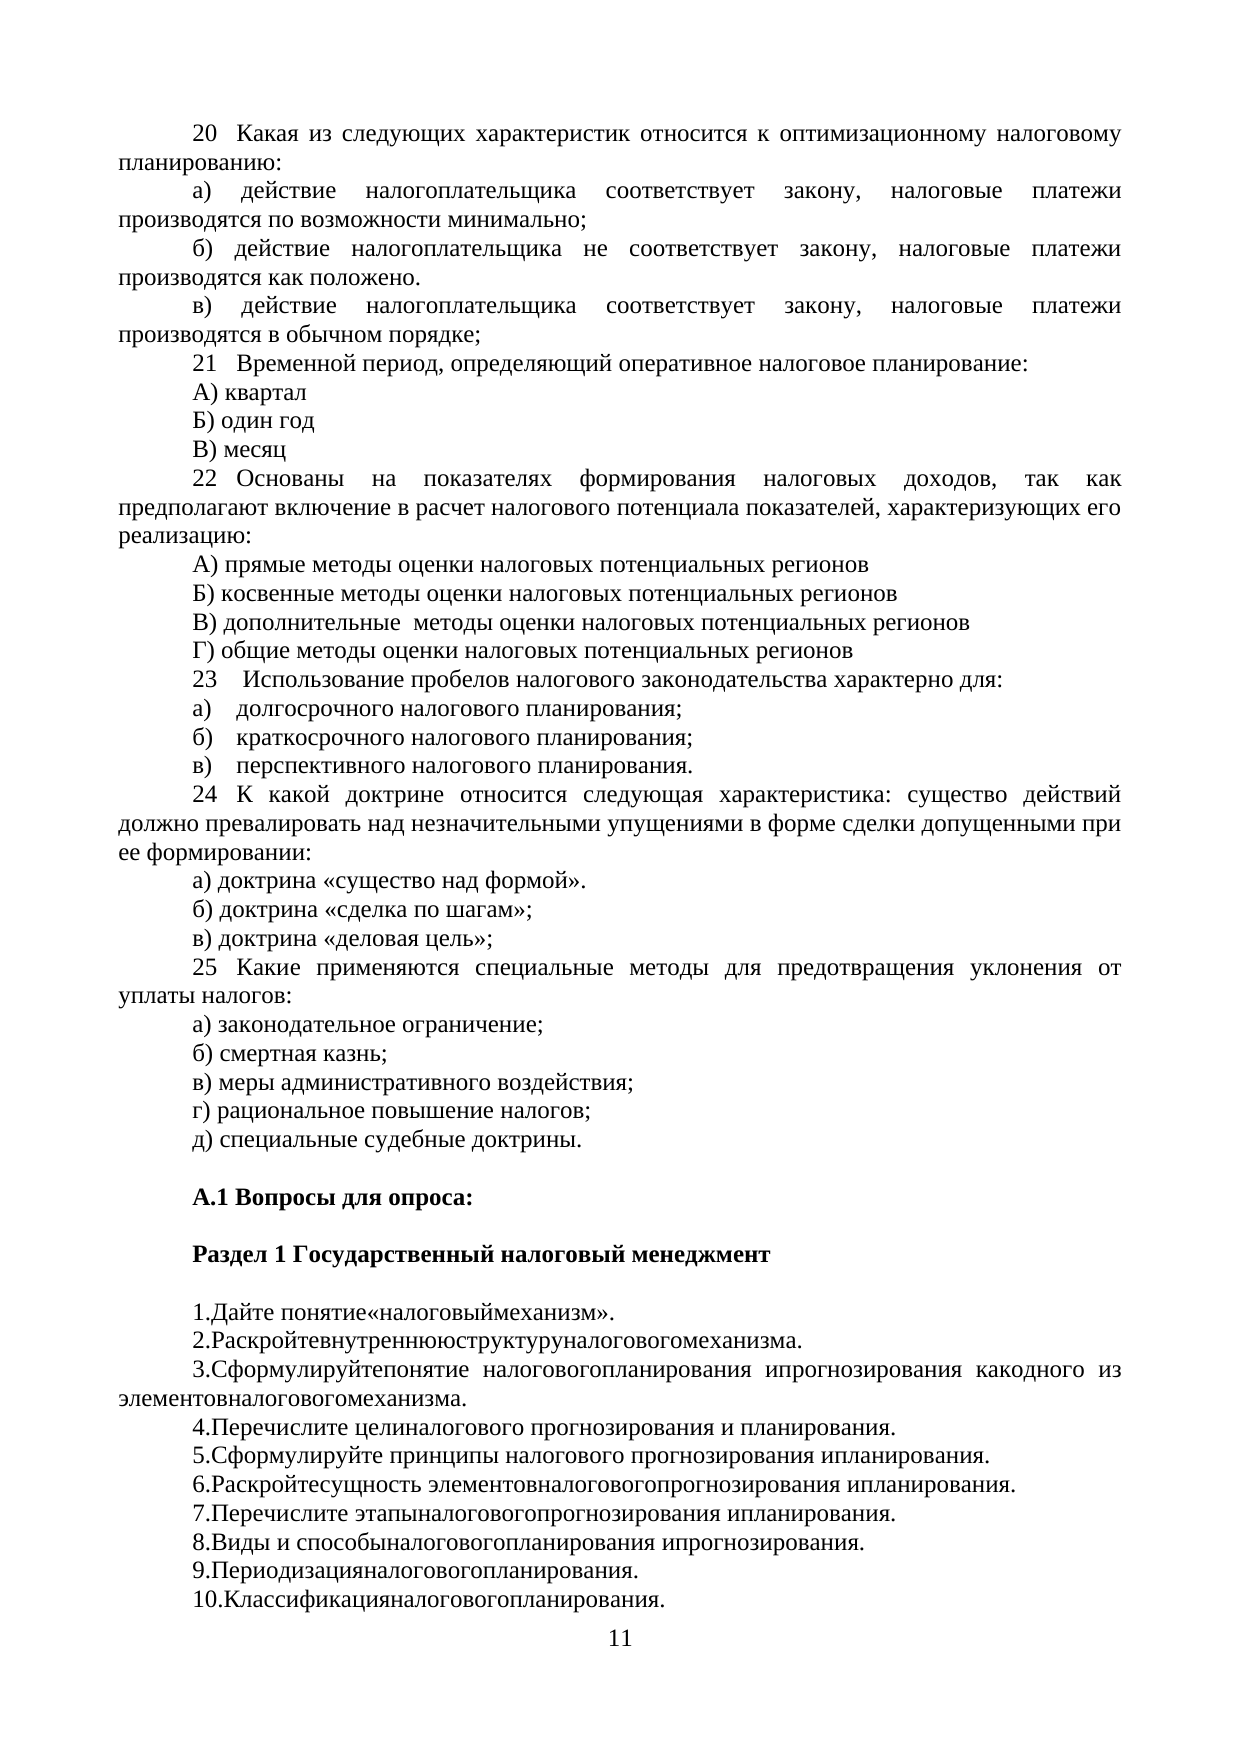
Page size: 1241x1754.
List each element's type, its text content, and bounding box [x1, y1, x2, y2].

text 2.Раскройтевнутреннююструктуруналоговогомеханизма. [118, 1326, 1122, 1354]
text Г) общие методы оценки налоговых потенциальных регионов [118, 636, 1122, 664]
text Б) косвенные методы оценки налоговых потенциальных регионов [118, 578, 1122, 607]
text Какая из следующих характеристик относится к оптимизационному налоговому планированию: [118, 118, 1122, 176]
text а) долгосрочного налогового планирования; [118, 693, 1122, 722]
text А) прямые методы оценки налоговых потенциальных регионов [118, 549, 1122, 578]
text Какие применяются специальные методы для предотвращения уклонения от уплаты налогов: [118, 952, 1122, 1009]
text 7.Перечислите этапыналоговогопрогнозирования ипланирования. [118, 1498, 1122, 1527]
text Основаны на показателях формирования налоговых доходов, так как предполагают включение в расчет налогового потенциала показателей, характеризующих его реализацию: [118, 463, 1122, 549]
text 6.Раскройтесущность элементовналоговогопрогнозирования ипланирования. [118, 1469, 1122, 1498]
text 5.Сформулируйте принципы налогового прогнозирования ипланирования. [118, 1441, 1122, 1469]
text б) краткосрочного налогового планирования; [118, 722, 1122, 751]
text 1.Дайте понятие«налоговыймеханизм». [118, 1297, 1122, 1326]
text 10.Классификацияналоговогопланирования. [118, 1584, 1122, 1613]
text в) меры административного воздействия; [118, 1067, 1122, 1096]
text 8.Виды и способыналоговогопланирования ипрогнозирования. [118, 1527, 1122, 1556]
text б) действие налогоплательщика не соответствует закону, налоговые платежи производятся как положено. [118, 233, 1122, 291]
text б) смертная казнь; [118, 1038, 1122, 1067]
text в) доктрина «деловая цель»; [118, 923, 1122, 952]
text 4.Перечислите целиналогового прогнозирования и планирования. [118, 1412, 1122, 1441]
text А) квартал [118, 377, 1122, 406]
text Б) один год [118, 406, 1122, 434]
text Временной период, определяющий оперативное налоговое планирование: [118, 348, 1122, 377]
text в) действие налогоплательщика соответствует закону, налоговые платежи производятся в обычном порядке; [118, 291, 1122, 348]
text В) дополнительные методы оценки налоговых потенциальных регионов [118, 607, 1122, 636]
text а) действие налогоплательщика соответствует закону, налоговые платежи производятся по возможности минимально; [118, 176, 1122, 233]
text Использование пробелов налогового законодательства характерно для: [118, 664, 1122, 693]
text 3.Сформулируйтепонятие налоговогопланирования ипрогнозирования какодного из элементовналоговогомеханизма. [118, 1354, 1122, 1412]
text а) законодательное ограничение; [118, 1009, 1122, 1038]
text В) месяц [118, 434, 1122, 463]
text в) перспективного налогового планирования. [118, 751, 1122, 779]
text А.1 Вопросы для опроса: [118, 1182, 1122, 1211]
text К какой доктрине относится следующая характеристика: существо действий должно превалировать над незначительными упущениями в форме сделки допущенными при ее формировании: [118, 779, 1122, 866]
text г) рациональное повышение налогов; [118, 1096, 1122, 1124]
text Раздел 1 Государственный налоговый менеджмент [118, 1239, 1122, 1268]
text 9.Периодизацияналоговогопланирования. [118, 1556, 1122, 1584]
text д) специальные судебные доктрины. [118, 1124, 1122, 1153]
text б) доктрина «сделка по шагам»; [118, 894, 1122, 923]
text а) доктрина «существо над формой». [118, 866, 1122, 894]
